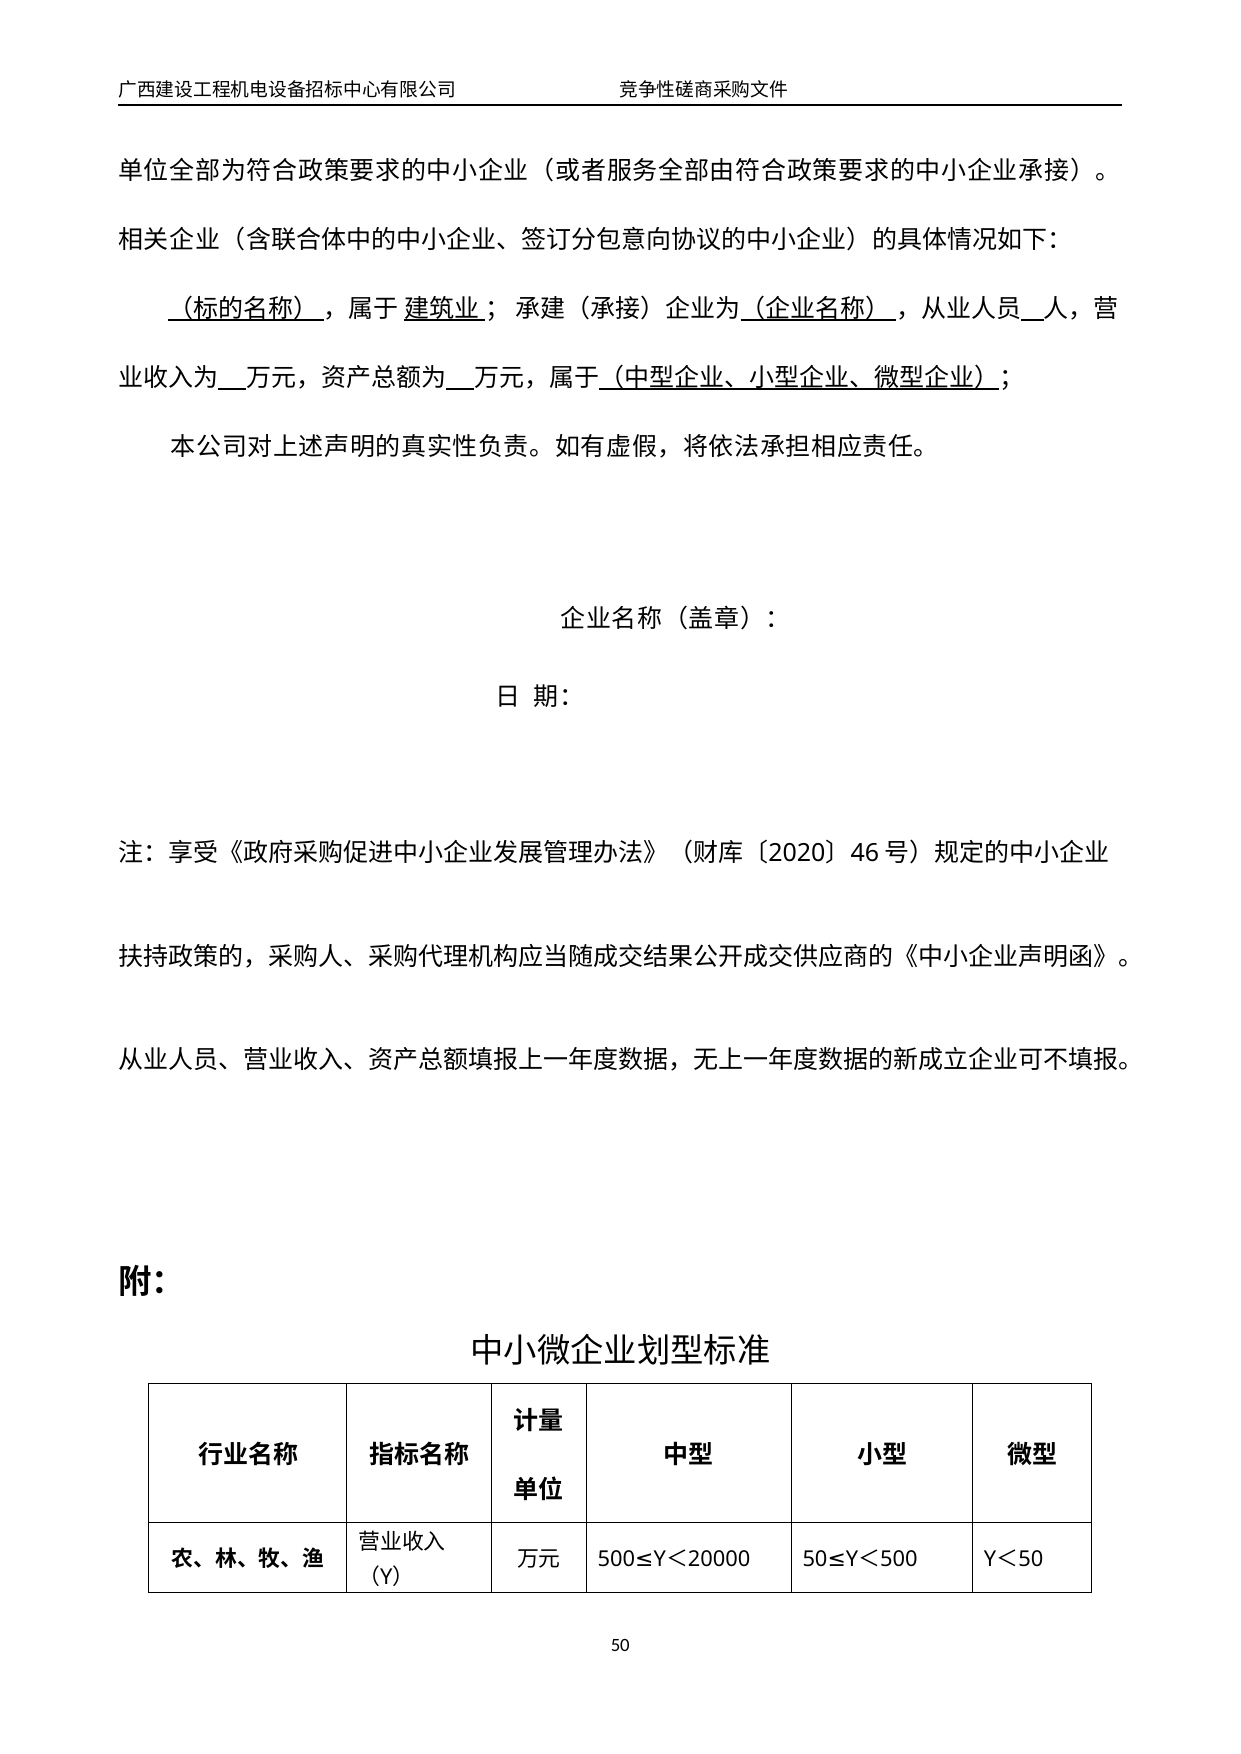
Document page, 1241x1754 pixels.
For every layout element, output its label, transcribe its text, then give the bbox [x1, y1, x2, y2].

text 企业名称（盖章）： [118, 582, 959, 651]
table_cell 营业收入（Y） [347, 1523, 491, 1592]
table_cell 万元 [492, 1523, 586, 1592]
text 注：享受《政府采购促进中小企业发展管理办法》（财库〔2020〕46号）规定的中小企业扶持政策的，采购人、采购代理机构应当随成交结果公开成交供应商的《中小企业声明函》。从业人员、营业收入、资产总额填报上一年度数据，无上一年度数据的新成立企业可不填报。 [118, 816, 1122, 1092]
table_cell 500≤Y＜20000 [587, 1523, 791, 1592]
table_header 小型 [792, 1384, 972, 1522]
table_header 微型 [973, 1384, 1091, 1522]
text 中小微企业划型标准 [118, 1314, 1122, 1383]
text 附： [118, 1245, 1122, 1314]
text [118, 134, 1122, 272]
table_header 行业名称 [149, 1384, 346, 1522]
table_header 中型 [587, 1384, 791, 1522]
table_cell 50≤Y＜500 [792, 1523, 972, 1592]
list （标的名称） ，属于 建筑业 ； 承建（承接）企业为（企业名称） ，从业人员 人，营业收入为 万元，资产总额为 万元，属于（中型企业、小型企业、微型企业）； [118, 272, 1122, 410]
list 本公司对上述声明的真实性负责。如有虚假，将依法承担相应责任。 [118, 410, 1122, 479]
table_cell 农、林、牧、渔 [149, 1523, 346, 1592]
table_header 计量单位 [492, 1384, 586, 1522]
text 日 期： [260, 664, 1122, 716]
table_header 指标名称 [347, 1384, 491, 1522]
table_cell Y＜50 [973, 1523, 1091, 1592]
